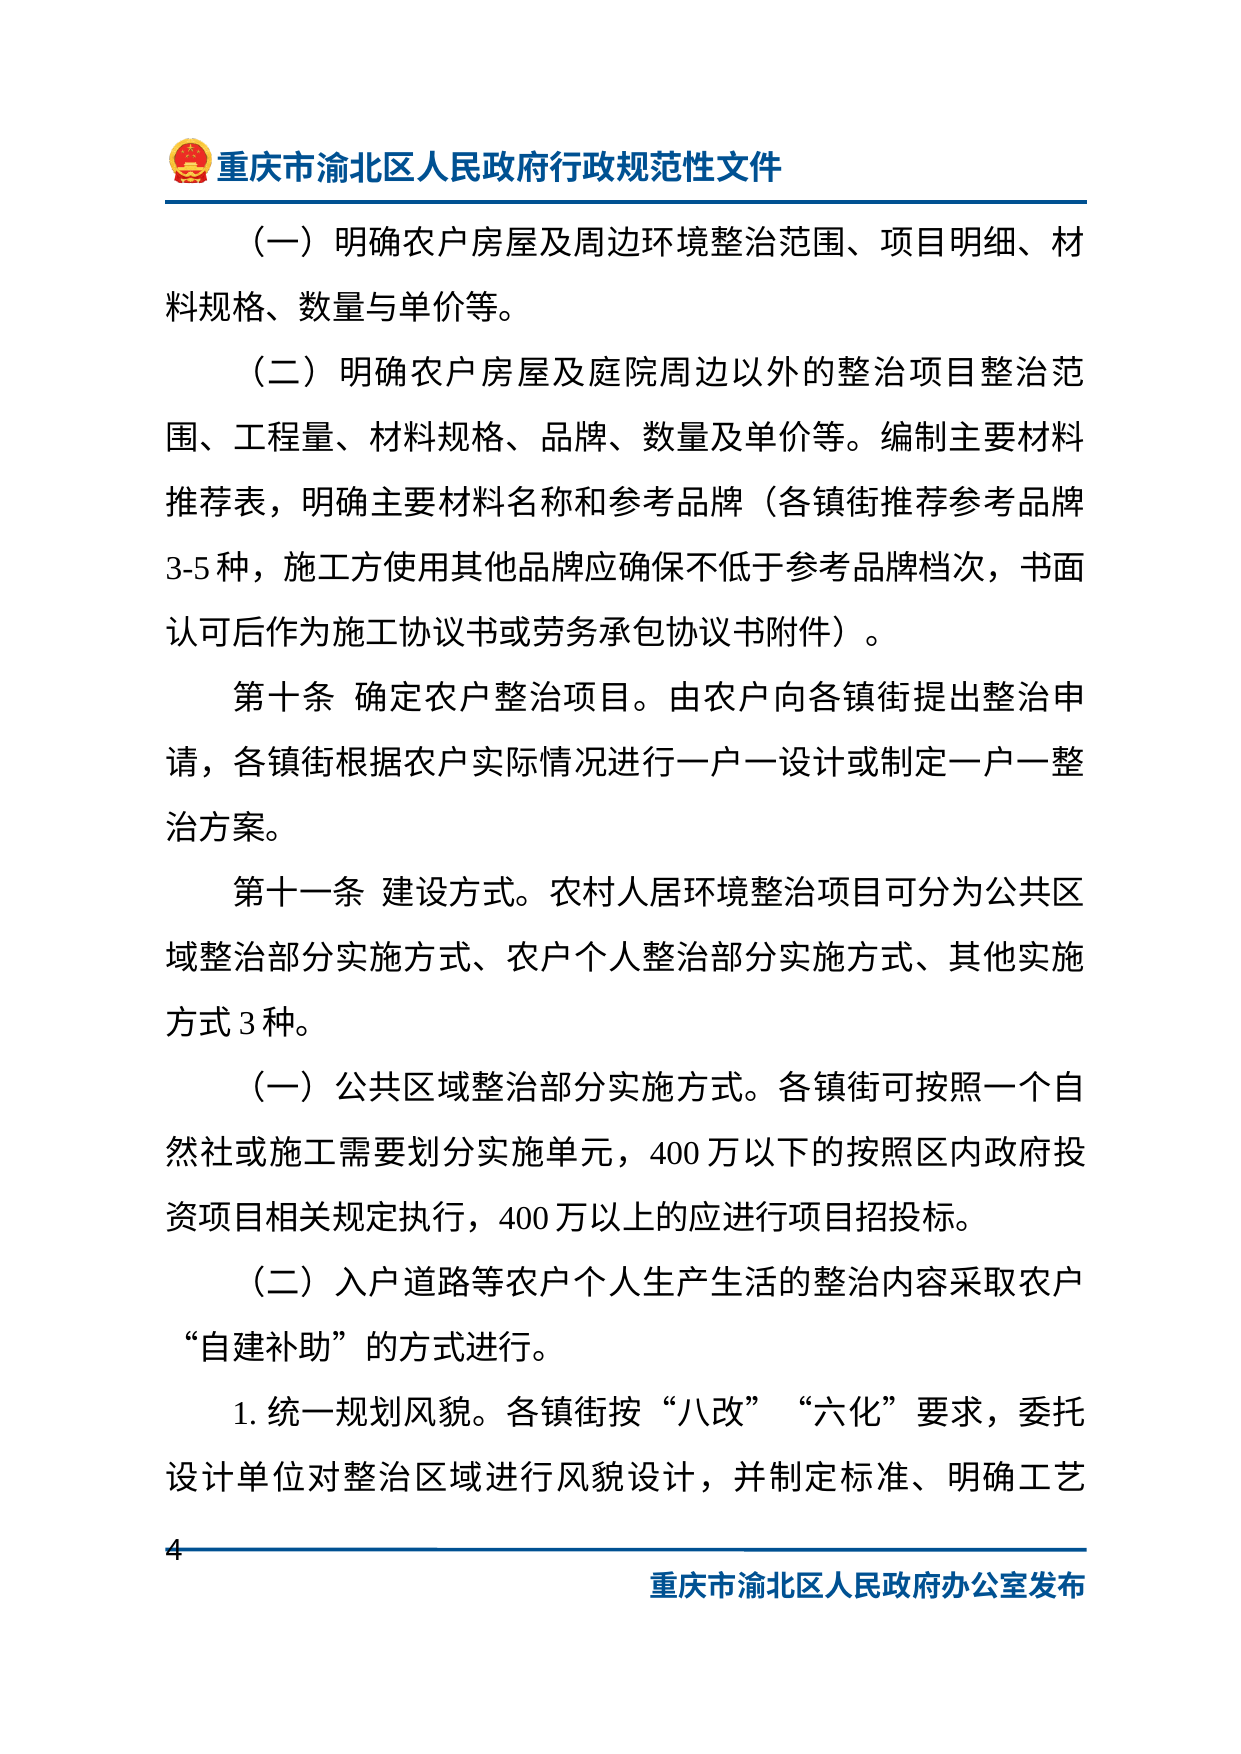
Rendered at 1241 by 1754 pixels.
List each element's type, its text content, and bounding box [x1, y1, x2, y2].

text 第十条 确定农户整治项目。由农户向各镇街提出整治申请，各镇街根据农户实际情况进行一户一设计或制定一户一整治方案。 [165, 662, 1087, 857]
text （二）入户道路等农户个人生产生活的整治内容采取农户“自建补助”的方式进行。 [165, 1247, 1087, 1377]
text 第十一条 建设方式。农村人居环境整治项目可分为公共区域整治部分实施方式、农户个人整治部分实施方式、其他实施方式3种。 [165, 857, 1087, 1052]
picture [165, 136, 216, 187]
text 1. 统一规划风貌。各镇街按“八改”“六化”要求，委托设计单位对整治区域进行风貌设计，并制定标准、明确工艺等。 [165, 1377, 1087, 1507]
text （一）明确农户房屋及周边环境整治范围、项目明细、材料规格、数量与单价等。 [165, 207, 1087, 337]
text （一）公共区域整治部分实施方式。各镇街可按照一个自然社或施工需要划分实施单元，400万以下的按照区内政府投资项目相关规定执行，400万以上的应进行项目招投标。 [165, 1052, 1087, 1247]
text （二）明确农户房屋及庭院周边以外的整治项目整治范围、工程量、材料规格、品牌、数量及单价等。编制主要材料推荐表，明确主要材料名称和参考品牌（各镇街推荐参考品牌3-5种，施工方使用其他品牌应确保不低于参考品牌档次，书面认可后作为施工协议书或劳务承包协议书附件）。 [165, 337, 1087, 662]
